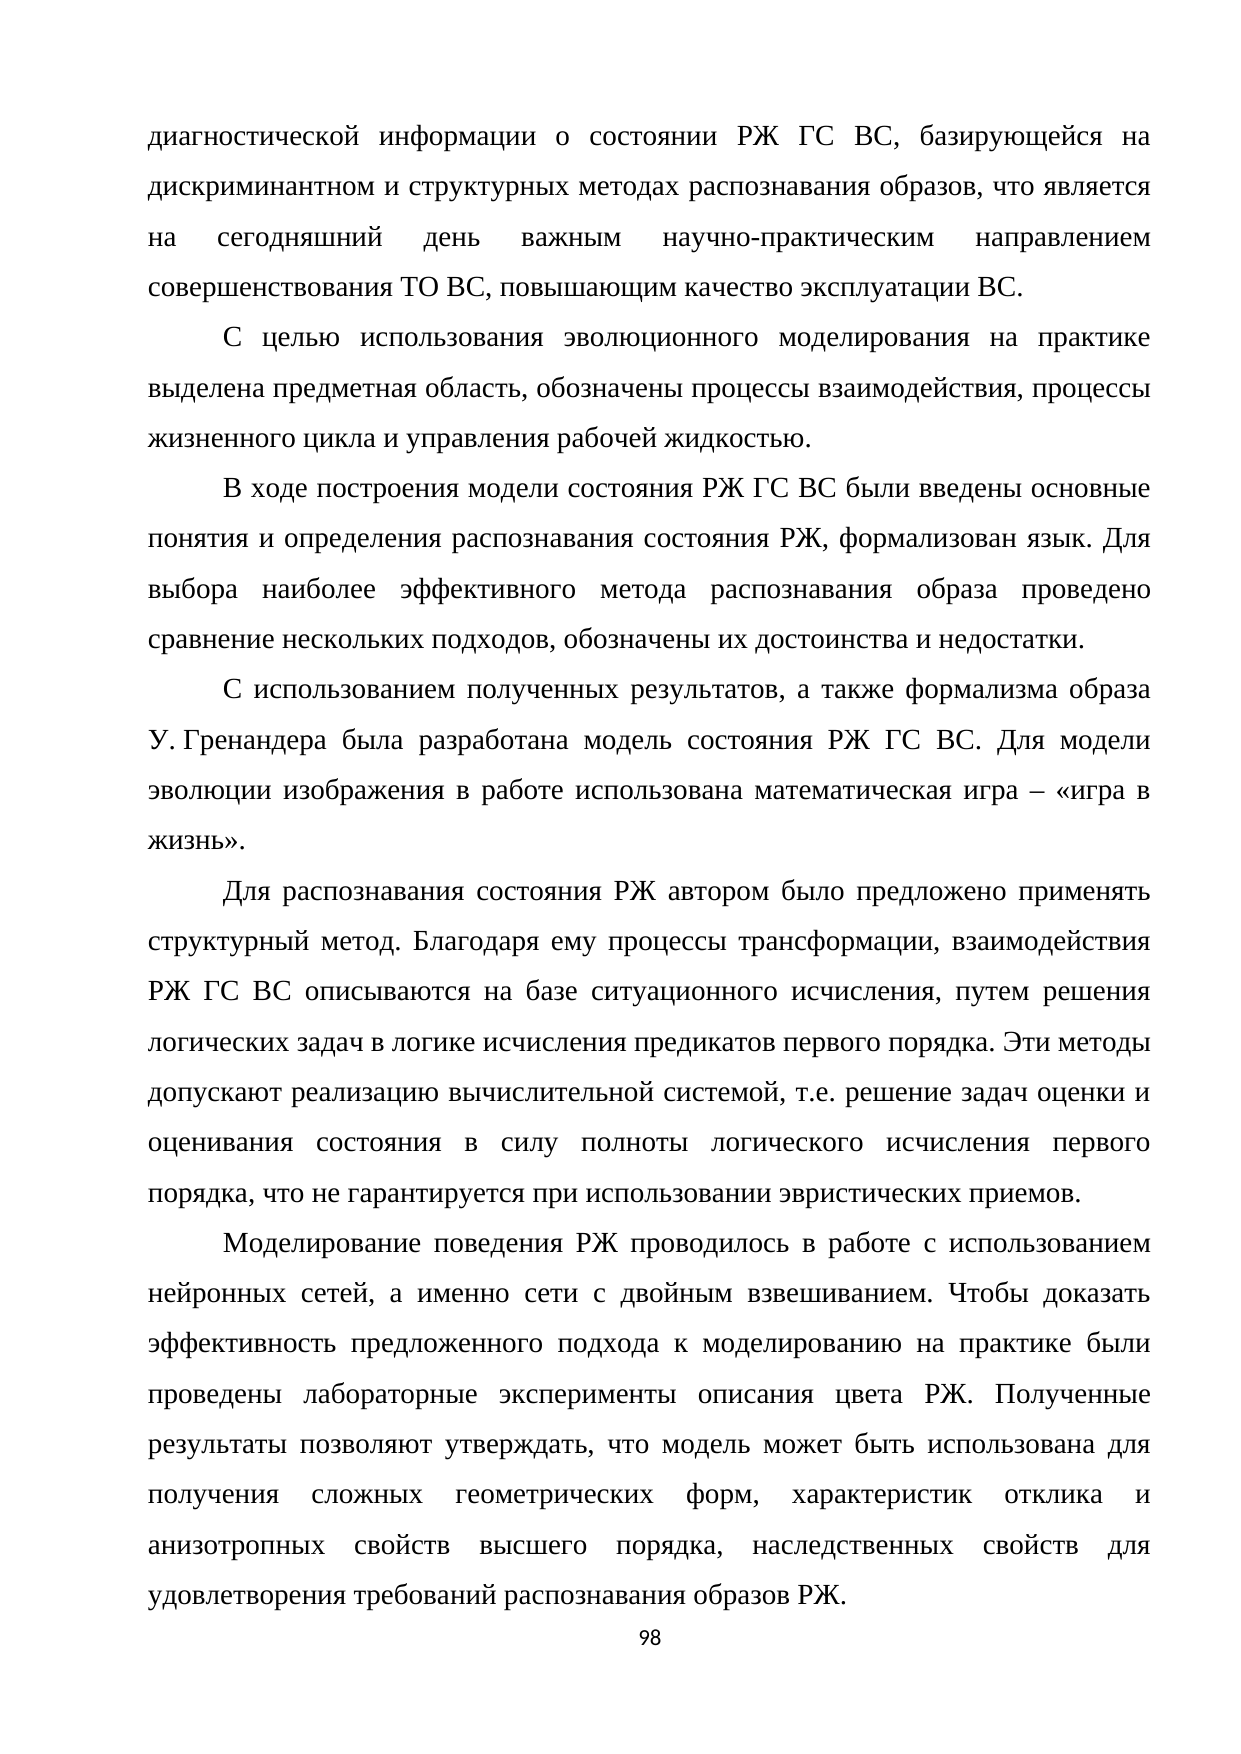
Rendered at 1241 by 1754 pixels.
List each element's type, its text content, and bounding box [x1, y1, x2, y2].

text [148, 118, 1152, 303]
text Моделирование поведения РЖ проводилось в работе с использованием нейронных сетей, а именно сети с двойным взвешиванием. Чтобы доказать эффективность предложенного подхода к моделированию на практике были проведены лабораторные эксперименты описания цвета РЖ. Полученные результаты позволяют утверждать, что модель может быть использована для получения сложных геометрических форм, характеристик отклика и анизотропных свойств высшего порядка, наследственных свойств для удовлетворения требований распознавания образов РЖ. [148, 1225, 1152, 1611]
text Для распознавания состояния РЖ автором было предложено применять структурный метод. Благодаря ему процессы трансформации, взаимодействия РЖ ГС ВС описываются на базе ситуационного исчисления, путем решения логических задач в логике исчисления предикатов первого порядка. Эти методы допускают реализацию вычислительной системой, т.е. решение задач оценки и оценивания состояния в силу полноты логического исчисления первого порядка, что не гарантируется при использовании эвристических приемов. [148, 873, 1152, 1208]
text В ходе построения модели состояния РЖ ГС ВС были введены основные понятия и определения распознавания состояния РЖ, формализован язык. Для выбора наиболее эффективного метода распознавания образа проведено сравнение нескольких подходов, обозначены их достоинства и недостатки. [148, 470, 1152, 655]
text С использованием полученных результатов, а также формализма образа У. Гренандера была разработана модель состояния РЖ ГС ВС. Для модели эволюции изображения в работе использована математическая игра – «игра в жизнь». [148, 672, 1152, 856]
text С целью использования эволюционного моделирования на практике выделена предметная область, обозначены процессы взаимодействия, процессы жизненного цикла и управления рабочей жидкостью. [148, 319, 1152, 453]
